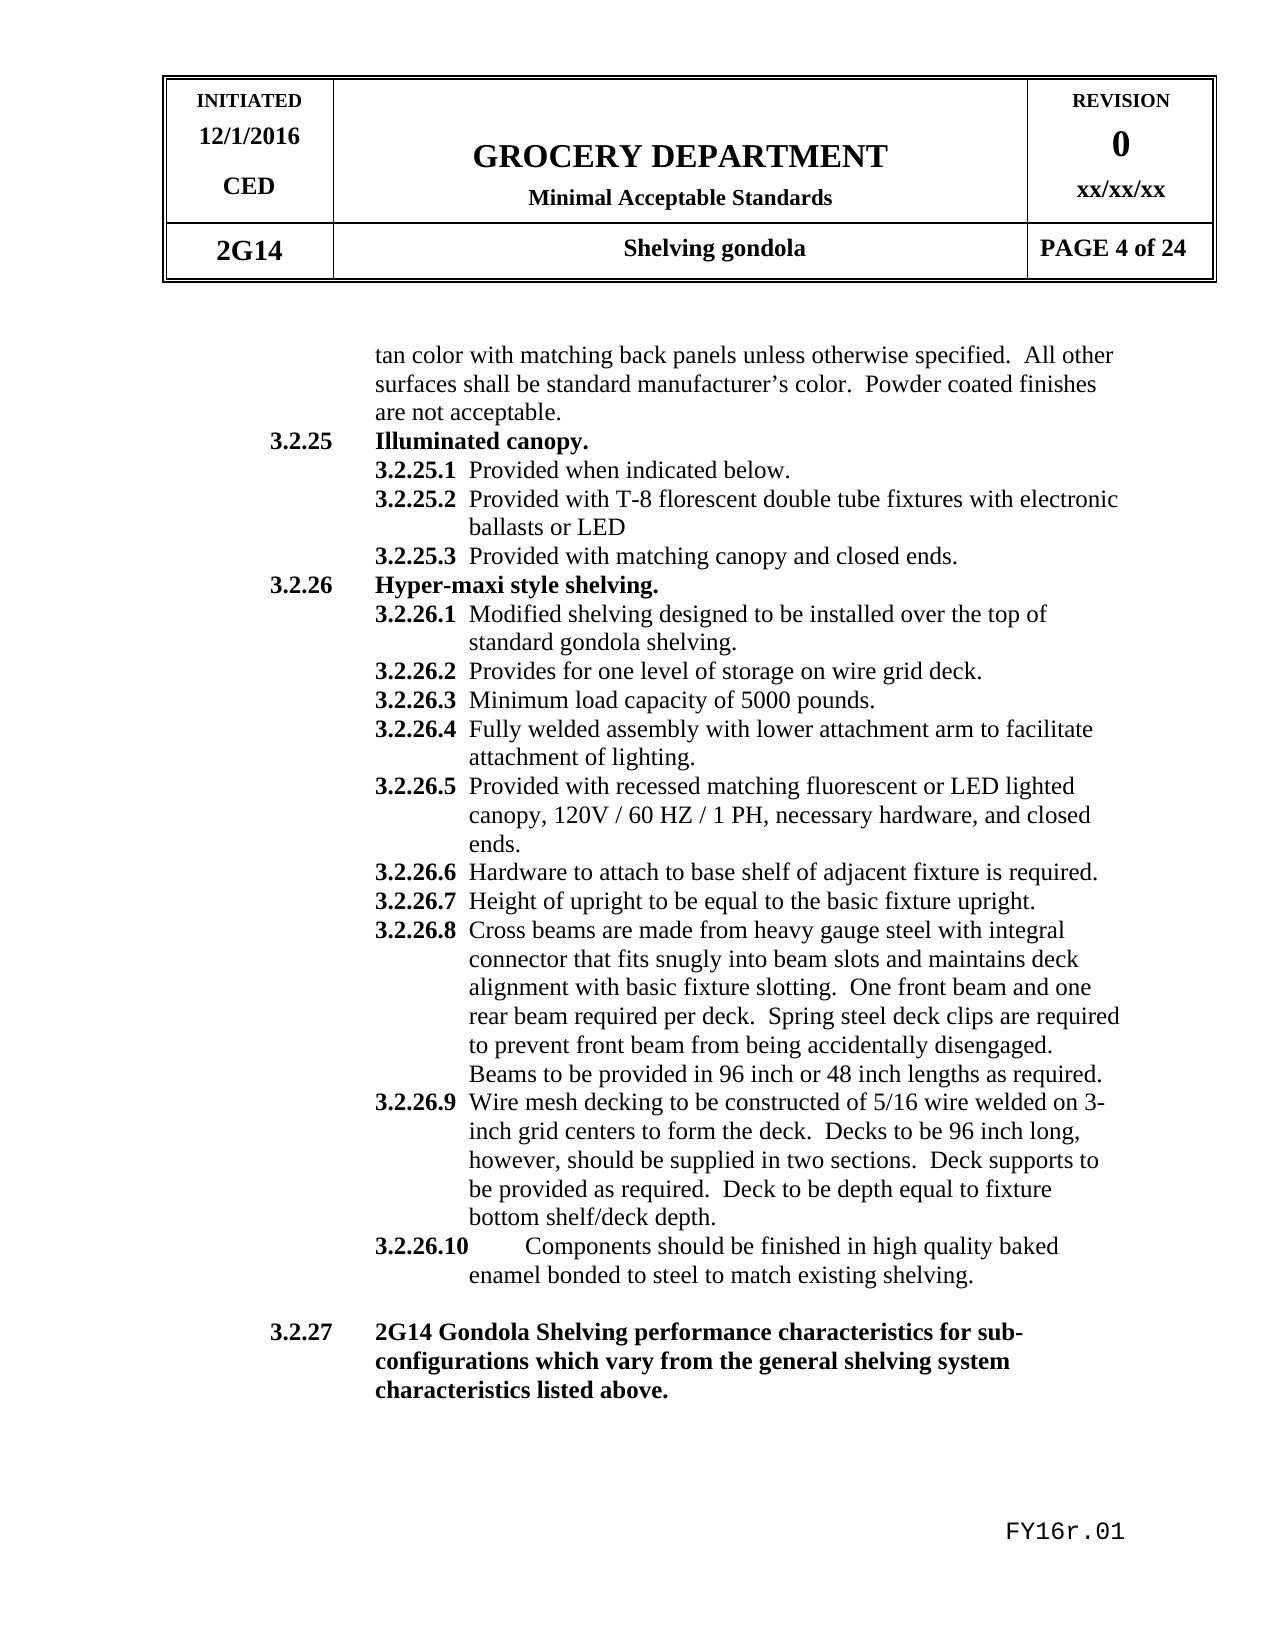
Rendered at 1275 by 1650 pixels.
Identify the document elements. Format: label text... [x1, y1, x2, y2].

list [270, 340, 1125, 426]
list Provides for one level of storage on wire grid deck. [375, 656, 1125, 685]
list Wire mesh decking to be constructed of 5/16 wire welded on 3-inch grid centers to form the deck. Decks to be 96 inch long, however, should be supplied in two sections. Deck supports to be provided as required. Deck to be depth equal to fixture bottom shelf/deck depth. [375, 1087, 1125, 1231]
list Provided with matching canopy and closed ends. [375, 541, 1125, 570]
list Cross beams are made from heavy gauge steel with integral connector that fits snugly into beam slots and maintains deck alignment with basic fixture slotting. One front beam and one rear beam required per deck. Spring steel deck clips are required to prevent front beam from being accidentally disengaged. Beams to be provided in 96 inch or 48 inch lengths as required. [375, 915, 1125, 1087]
list Illuminated canopy. [270, 426, 1125, 455]
list Fully welded assembly with lower attachment arm to facilitate attachment of lighting. [375, 714, 1125, 771]
list Hyper-maxi style shelving. [270, 570, 1125, 599]
list Height of upright to be equal to the basic fixture upright. [375, 886, 1125, 915]
list Provided with T-8 florescent double tube fixtures with electronic ballasts or LED [375, 484, 1125, 541]
list Modified shelving designed to be installed over the top of standard gondola shelving. [375, 599, 1125, 656]
subtitle 2G14 Gondola Shelving performance characteristics for sub-configurations which vary from the general shelving system characteristics listed above. [270, 1317, 1125, 1404]
list Minimum load capacity of 5000 pounds. [375, 685, 1125, 714]
list Provided with recessed matching fluorescent or LED lighted canopy, 120V / 60 HZ / 1 PH, necessary hardware, and closed ends. [375, 771, 1125, 857]
list Provided when indicated below. [375, 455, 1125, 484]
list Hardware to attach to base shelf of adjacent fixture is required. [375, 857, 1125, 886]
list Components should be finished in high quality baked enamel bonded to steel to match existing shelving. [375, 1231, 1125, 1289]
